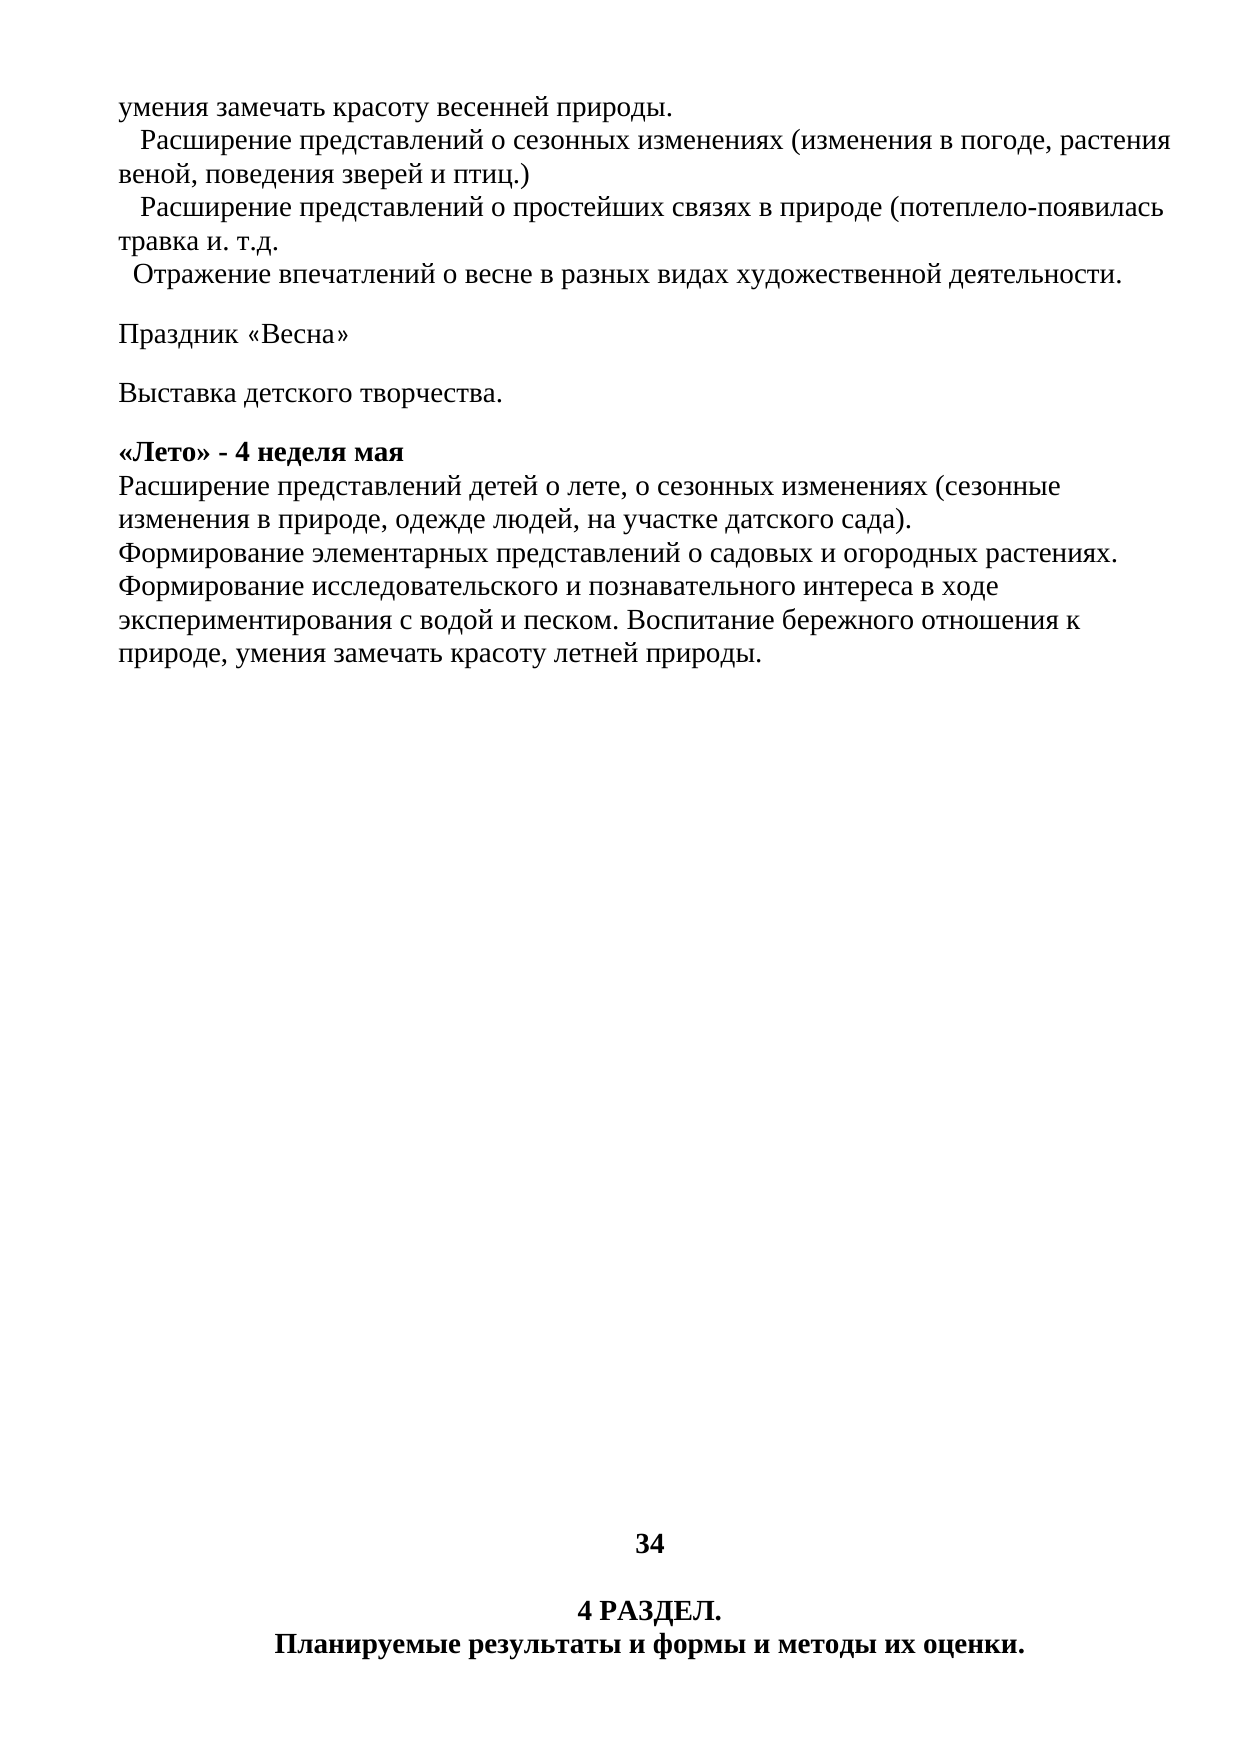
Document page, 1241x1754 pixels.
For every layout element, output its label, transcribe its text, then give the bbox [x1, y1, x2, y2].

text Планируемые результаты и формы и методы их оценки. [118, 1627, 1181, 1660]
text Выставка детского творчества. [118, 376, 1181, 409]
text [118, 89, 1181, 290]
text 34 4 РАЗДЕЛ. [118, 754, 1181, 1627]
text «Лето» - 4 неделя мая Расширение представлений детей о лете, о сезонных изменениях (сезонные изменения в природе, одежде людей, на участке датского сада). Формирование элементарных представлений о садовых и огородных растениях. Формирование исследовательского и познавательного интереса в ходе экспериментирования с водой и песком. Воспитание бережного отношения к природе, умения замечать красоту летней природы. [118, 434, 1181, 669]
text Праздник «Весна» [118, 315, 1181, 351]
